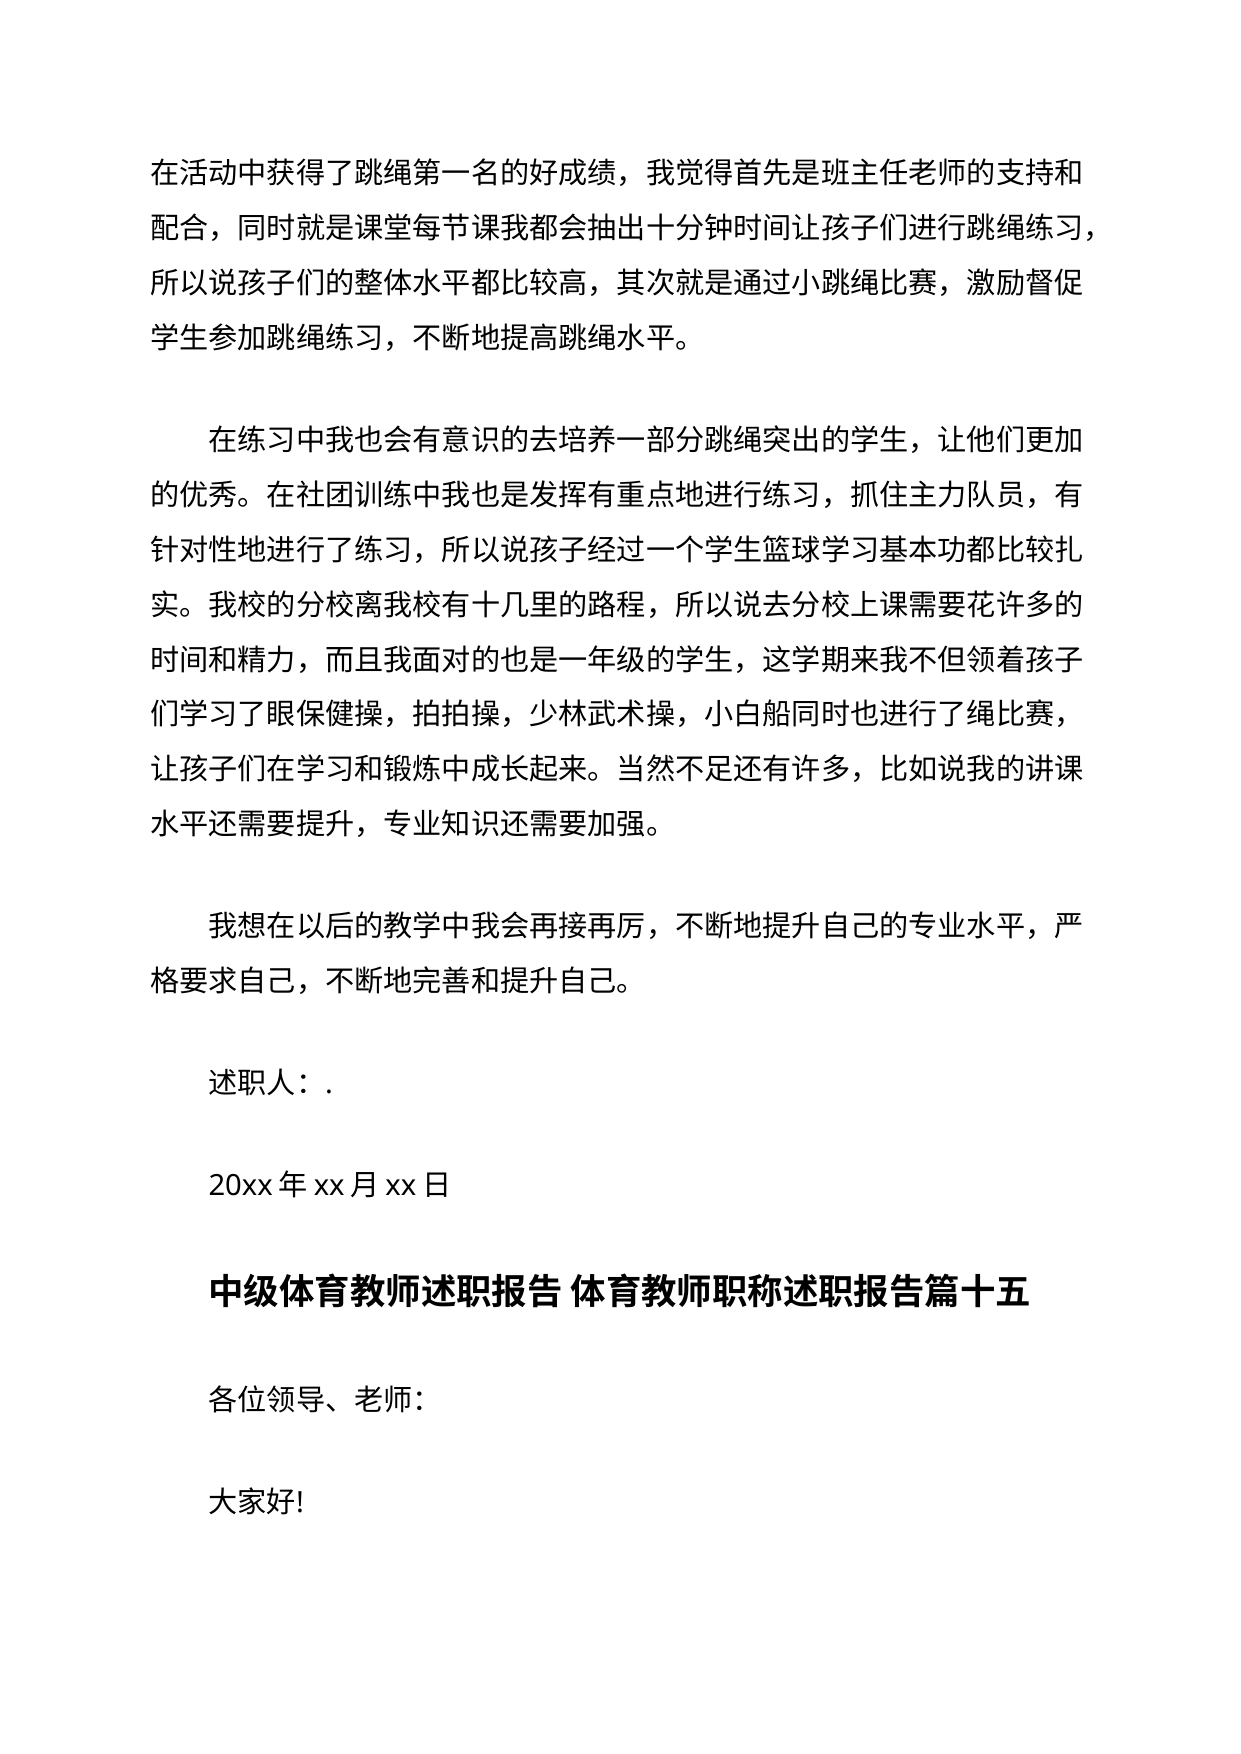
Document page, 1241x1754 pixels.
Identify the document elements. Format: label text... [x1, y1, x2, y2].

text 述职人：. [150, 1059, 1090, 1102]
text 各位领导、老师： [150, 1377, 1090, 1419]
text 在练习中我也会有意识的去培养一部分跳绳突出的学生，让他们更加的优秀。在社团训练中我也是发挥有重点地进行练习，抓住主力队员，有针对性地进行了练习，所以说孩子经过一个学生篮球学习基本功都比较扎实。我校的分校离我校有十几里的路程，所以说去分校上课需要花许多的时间和精力，而且我面对的也是一年级的学生，这学期来我不但领着孩子们学习了眼保健操，拍拍操，少林武术操，小白船同时也进行了绳比赛，让孩子们在学习和锻炼中成长起来。当然不足还有许多，比如说我的讲课水平还需要提升，专业知识还需要加强。 [150, 416, 1090, 843]
text 20xx年xx月xx日 [150, 1161, 1090, 1203]
text 我想在以后的教学中我会再接再厉，不断地提升自己的专业水平，严格要求自己，不断地完善和提升自己。 [150, 902, 1090, 1000]
text 大家好! [150, 1478, 1090, 1521]
text 中级体育教师述职报告 体育教师职称述职报告篇十五 [150, 1263, 1090, 1314]
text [150, 150, 1090, 357]
